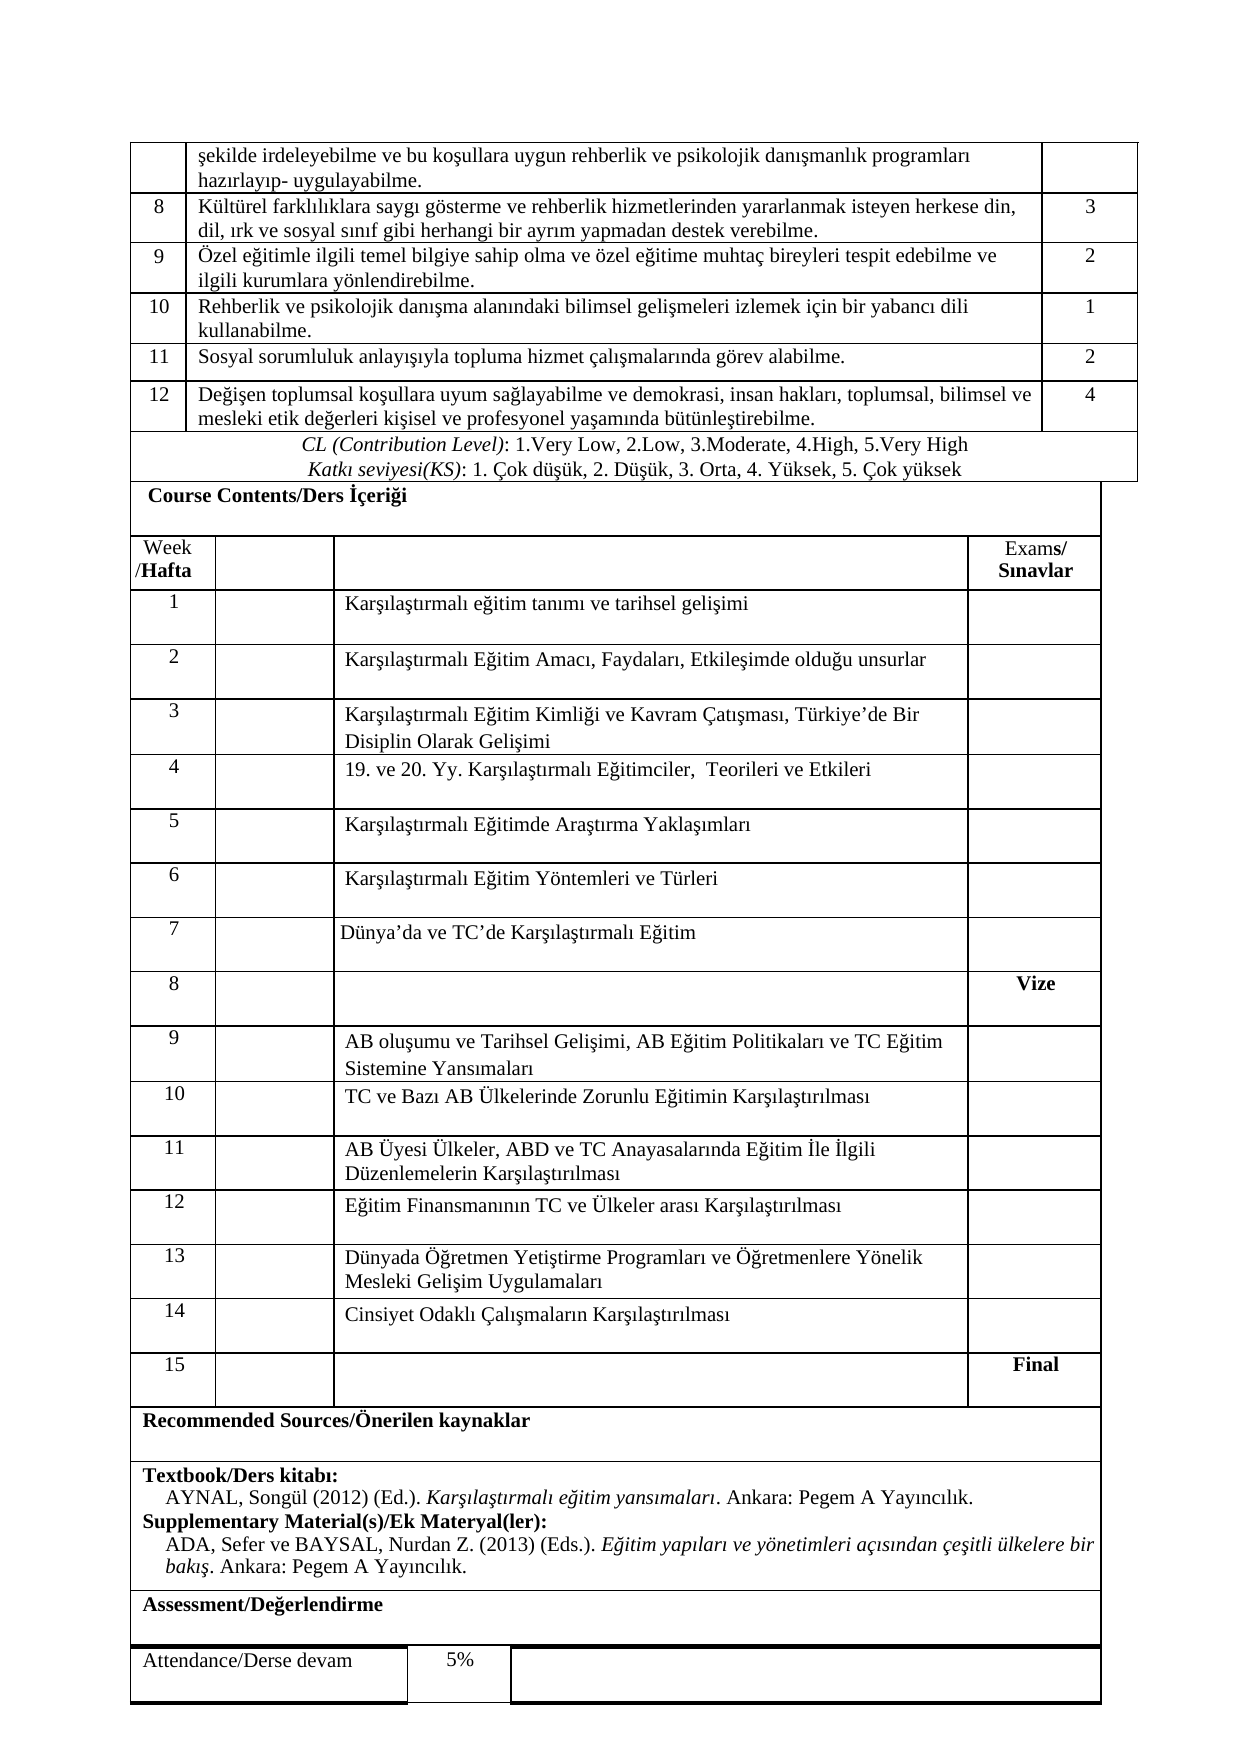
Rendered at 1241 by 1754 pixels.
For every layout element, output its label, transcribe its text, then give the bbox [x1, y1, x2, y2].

table_cell [335, 537, 967, 589]
table_cell [216, 1137, 333, 1189]
table_cell 3 [1043, 143, 1137, 192]
table_cell 15 [131, 1354, 215, 1406]
table_cell [969, 864, 1100, 916]
table_cell Dünya’da ve TC’de Karşılaştırmalı Eğitim [335, 918, 967, 971]
table_cell [216, 1191, 333, 1243]
table_cell AB oluşumu ve Tarihsel Gelişimi, AB Eğitim Politikaları ve TC Eğitim Sistemine Yansımaları [335, 1027, 967, 1081]
table_cell Kültürel farklılıklara saygı gösterme ve rehberlik hizmetlerinden yararlanmak isteyen herkese din, dil, ırk ve sosyal sınıf gibi herhangi bir ayrım yapmadan destek verebilme. [187, 194, 1041, 242]
table_cell 3 [1043, 194, 1137, 242]
table_cell [969, 1027, 1100, 1081]
table_cell [969, 1245, 1100, 1298]
table_cell [216, 864, 333, 916]
table_cell 10 [131, 294, 185, 342]
table_cell [216, 1027, 333, 1081]
table_cell [216, 1299, 333, 1352]
table_cell 5 [131, 810, 215, 862]
table_cell Vize [969, 972, 1100, 1025]
table_cell 11 [131, 1137, 215, 1189]
table_cell [216, 1354, 333, 1406]
table_cell Dünyada Öğretmen Yetiştirme Programları ve Öğretmenlere Yönelik Mesleki Gelişim Uygulamaları [335, 1245, 967, 1298]
table_cell 5% [408, 1646, 510, 1701]
table_cell [216, 700, 333, 753]
table_cell 8 [131, 972, 215, 1025]
table_cell 11 [131, 344, 185, 380]
table_cell 12 [131, 382, 185, 431]
table_cell [335, 1354, 967, 1406]
table_cell [216, 645, 333, 698]
table_cell [512, 1649, 1100, 1701]
table_cell 1 [131, 591, 215, 643]
table_cell TC ve Bazı AB Ülkelerinde Zorunlu Eğitimin Karşılaştırılması [335, 1082, 967, 1135]
table_cell [969, 810, 1100, 862]
table_cell Rehberlik ve psikolojik danışma alanındaki bilimsel gelişmeleri izlemek için bir yabancı dili kullanabilme. [312, 294, 1041, 342]
table_cell AB Üyesi Ülkeler, ABD ve TC Anayasalarında Eğitim İle İlgili Düzenlemelerin Karşılaştırılması [335, 1137, 967, 1189]
table_cell [216, 810, 333, 862]
table_cell [969, 1191, 1100, 1243]
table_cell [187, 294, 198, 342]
table_cell 6 [131, 864, 215, 916]
table_cell Attendance/Derse devam [131, 1649, 407, 1701]
table_cell 2 [1043, 243, 1137, 292]
table_cell 1 [1043, 294, 1137, 342]
table_cell CL (Contribution Level): 1.Very Low, 2.Low, 3.Moderate, 4.High, 5.Very High Katkı seviyesi(KS): 1. Çok düşük, 2. Düşük, 3. Orta, 4. Yüksek, 5. Çok yüksek [131, 432, 1137, 481]
table_cell Karşılaştırmalı Eğitim Yöntemleri ve Türleri [335, 864, 967, 916]
table_cell [216, 1245, 333, 1298]
table_cell [969, 918, 1100, 971]
table_cell [216, 591, 333, 643]
table_cell Karşılaştırmalı Eğitim Amacı, Faydaları, Etkileşimde olduğu unsurlar [335, 645, 967, 698]
table_cell 4 [1043, 382, 1137, 431]
table_cell [216, 918, 333, 971]
table_cell 19. ve 20. Yy. Karşılaştırmalı Eğitimciler, Teorileri ve Etkileri [335, 755, 967, 808]
table_cell 4 [131, 755, 215, 808]
table_cell [969, 700, 1100, 753]
table_cell [335, 972, 967, 1025]
table_cell Final [969, 1354, 1100, 1406]
table_cell Değişen toplumsal koşullara uyum sağlayabilme ve demokrasi, insan hakları, toplumsal, bilimsel ve mesleki etik değerleri kişisel ve profesyonel yaşamında bütünleştirebilme. [816, 382, 1041, 431]
table_cell [969, 755, 1100, 808]
table_cell Eğitim Finansmanının TC ve Ülkeler arası Karşılaştırılması [335, 1191, 967, 1243]
table_cell 2 [131, 645, 215, 698]
table_cell [969, 1137, 1100, 1189]
table_cell [969, 591, 1100, 643]
table_cell Recommended Sources/Önerilen kaynaklar [131, 1408, 1100, 1461]
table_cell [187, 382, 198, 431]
table_cell [216, 1082, 333, 1135]
table_cell 8 [131, 194, 185, 242]
table_cell 7 [131, 918, 215, 971]
table_cell 9 [131, 1027, 215, 1081]
table_cell [216, 972, 333, 1025]
table_cell 10 [131, 1082, 215, 1135]
table_cell [216, 537, 333, 589]
table_cell 2 [1043, 344, 1137, 380]
table_cell [969, 1082, 1100, 1135]
table_cell Cinsiyet Odaklı Çalışmaların Karşılaştırılması [335, 1299, 967, 1352]
table_cell 14 [131, 1299, 215, 1352]
table_cell 3 [131, 700, 215, 753]
table_cell Karşılaştırmalı eğitim tanımı ve tarihsel gelişimi [335, 591, 967, 643]
table_cell Karşılaştırmalı Eğitim Kimliği ve Kavram Çatışması, Türkiye’de Bir Disiplin Olarak Gelişimi [335, 700, 967, 753]
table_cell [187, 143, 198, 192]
table_cell [216, 755, 333, 808]
table_cell Exams/ Sınavlar [969, 537, 1100, 589]
table_cell Karşılaştırmalı Eğitimde Araştırma Yaklaşımları [335, 810, 967, 862]
table_cell 9 [131, 243, 185, 292]
table_cell Özel eğitimle ilgili temel bilgiye sahip olma ve özel eğitime muhtaç bireyleri tespit edebilme ve ilgili kurumlara yönlendirebilme. [187, 243, 1041, 292]
table_cell Textbook/Ders kitabı: AYNAL, Songül (2012) (Ed.). Karşılaştırmalı eğitim yansımaları. Ankara: Pegem A Yayıncılık. Supplementary Material(s)/Ek Materyal(ler): ADA, Sefer ve BAYSAL, Nurdan Z. (2013) (Eds.). Eğitim yapıları ve yönetimleri açısından çeşitli ülkelere bir bakış. Ankara: Pegem A Yayıncılık. [131, 1462, 1100, 1590]
table_cell 7 [131, 143, 185, 192]
table_cell [969, 1299, 1100, 1352]
table_cell Sosyal sorumluluk anlayışıyla topluma hizmet çalışmalarında görev alabilme. [187, 344, 1041, 380]
table_cell Course Contents/Ders İçeriği [131, 482, 1100, 535]
table_cell [969, 645, 1100, 698]
table_cell 12 [131, 1191, 215, 1243]
table_cell 13 [131, 1245, 215, 1298]
table_cell Assessment/Değerlendirme [131, 1591, 1100, 1644]
table_cell Week/Hafta [131, 537, 215, 589]
